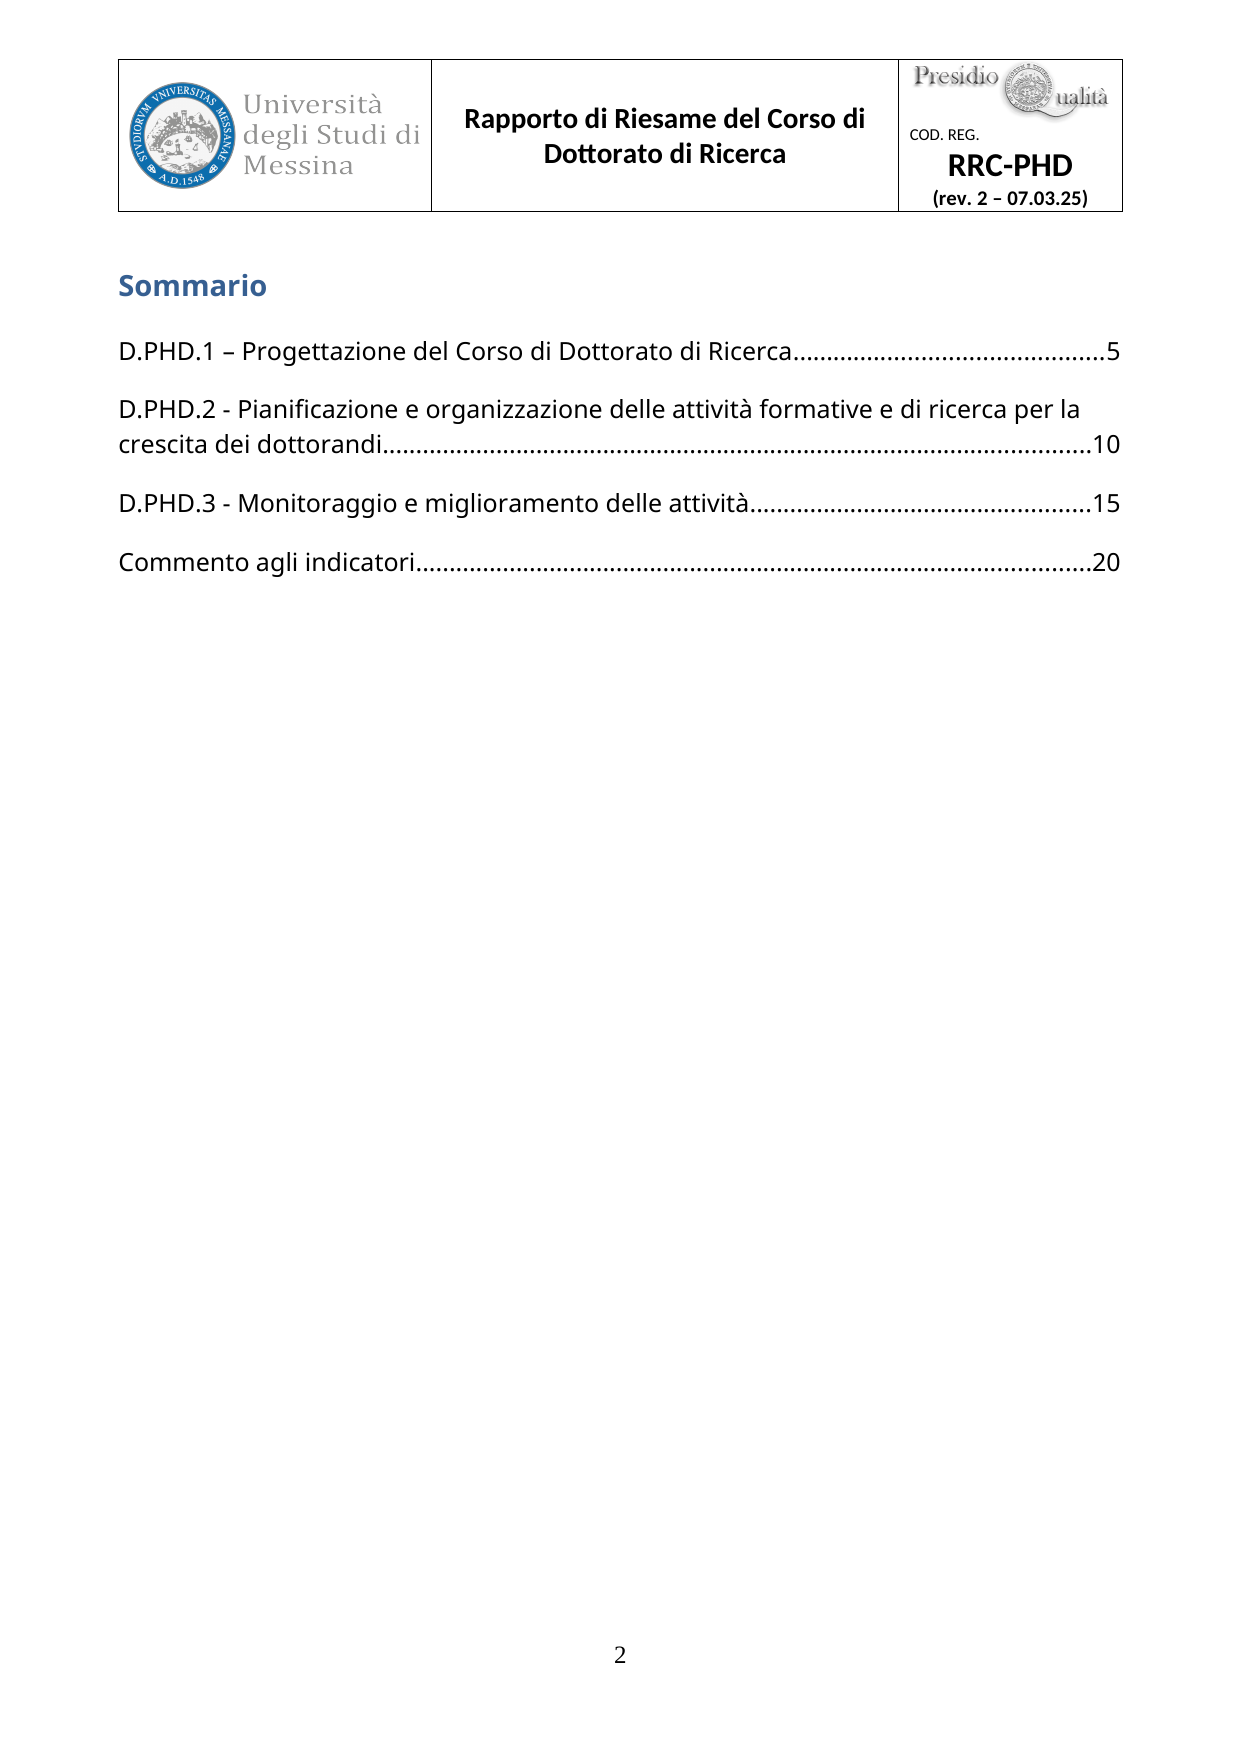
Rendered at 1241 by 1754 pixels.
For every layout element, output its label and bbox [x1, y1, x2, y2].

picture [909, 60, 1111, 124]
picture [129, 82, 420, 189]
